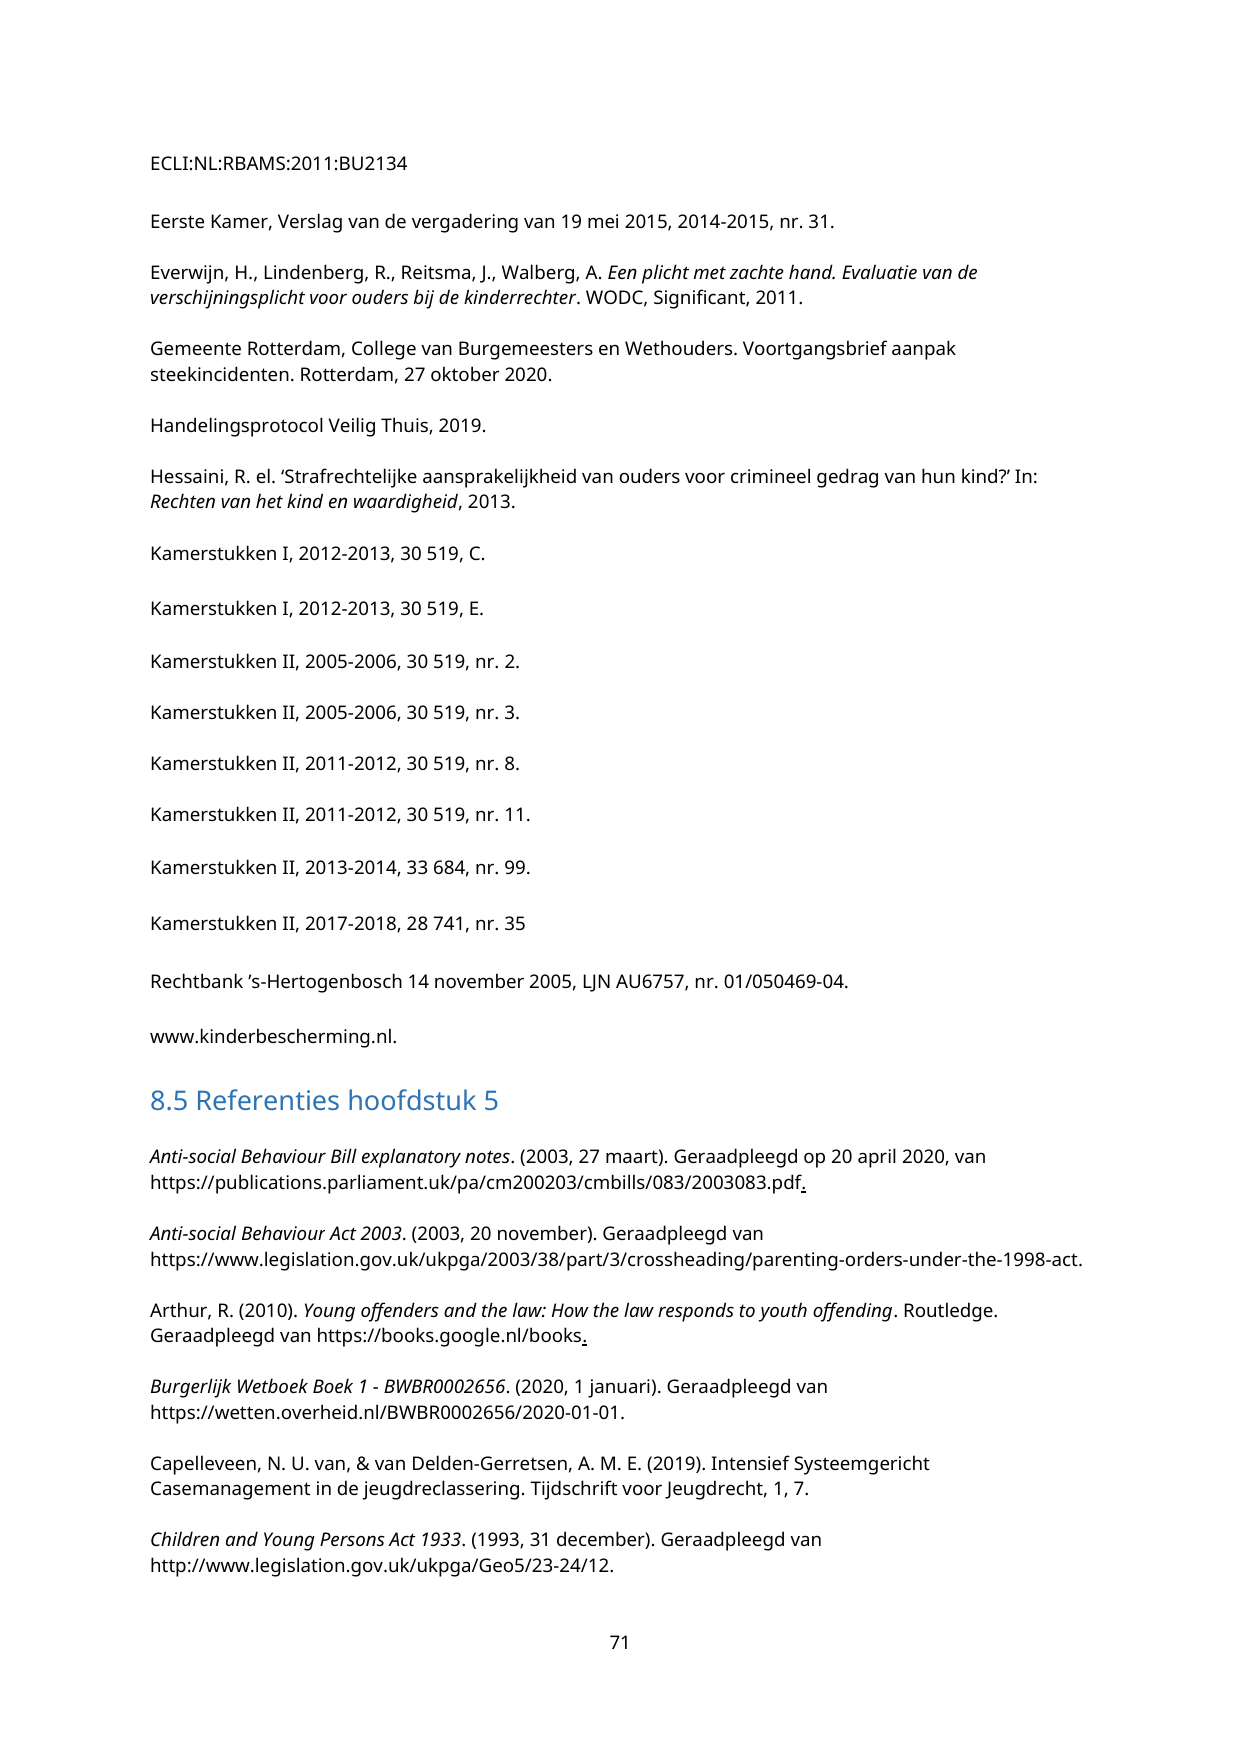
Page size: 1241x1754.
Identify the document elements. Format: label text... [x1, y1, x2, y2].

text Kamerstukken II, 2013-2014, 33 684, nr. 99. [150, 854, 1090, 879]
text Kamerstukken II, 2005-2006, 30 519, nr. 2. [150, 648, 1090, 673]
text Anti-social Behaviour Act 2003. (2003, 20 november). Geraadpleegd van https://www.legislation.gov.uk/ukpga/2003/38/part/3/crossheading/parenting-orders-under-the-1998-act. [764, 1220, 1090, 1271]
text Handelingsprotocol Veilig Thuis, 2019. [150, 412, 1090, 438]
text Capelleveen, N. U. van, & van Delden-Gerretsen, A. M. E. (2019). Intensief Systeemgericht Casemanagement in de jeugdreclassering. Tijdschrift voor Jeugdrecht, 1, 7. [809, 1450, 1090, 1501]
text Hessaini, R. el. ‘Strafrechtelijke aansprakelijkheid van ouders voor crimineel gedrag van hun kind?’ In: Rechten van het kind en waardigheid, 2013. [150, 463, 1090, 514]
text Rechtbank ’s-Hertogenbosch 14 november 2005, LJN AU6757, nr. 01/050469-04. [150, 968, 1090, 994]
text 8.5 Referenties hoofdstuk 5 [150, 1081, 1090, 1118]
text Kamerstukken I, 2012-2013, 30 519, E. [150, 595, 1090, 620]
text www.kinderbescherming.nl. [150, 1023, 1090, 1049]
text Burgerlijk Wetboek Boek 1 - BWBR0002656. (2020, 1 januari). Geraadpleegd van https://wetten.overheid.nl/BWBR0002656/2020-01-01. [150, 1373, 1090, 1424]
text Gemeente Rotterdam, College van Burgemeesters en Wethouders. Voortgangsbrief aanpak steekincidenten. Rotterdam, 27 oktober 2020. [150, 336, 1090, 387]
text Kamerstukken II, 2017-2018, 28 741, nr. 35 [150, 910, 1090, 936]
text ECLI:NL:RBAMS:2011:BU2134 [150, 150, 1090, 176]
text Eerste Kamer, Verslag van de vergadering van 19 mei 2015, 2014-2015, nr. 31. [150, 208, 1090, 234]
text Anti-social Behaviour Bill explanatory notes. (2003, 27 maart). Geraadpleegd op 20 april 2020, van https://publications.parliament.uk/pa/cm200203/cmbills/083/2003083.pdf. [150, 1144, 1090, 1195]
text Arthur, R. (2010). Young offenders and the law: How the law responds to youth offending. Routledge. Geraadpleegd van https://books.google.nl/books. [150, 1297, 1090, 1348]
text Everwijn, H., Lindenberg, R., Reitsma, J., Walberg, A. Een plicht met zachte hand. Evaluatie van de verschijningsplicht voor ouders bij de kinderrechter. WODC, Significant, 2011. [150, 259, 1090, 310]
text Kamerstukken II, 2011-2012, 30 519, nr. 11. [150, 801, 1090, 827]
text Children and Young Persons Act 1933. (1993, 31 december). Geraadpleegd van http://www.legislation.gov.uk/ukpga/Geo5/23-24/12. [150, 1527, 1090, 1578]
text Kamerstukken II, 2005-2006, 30 519, nr. 3. [150, 699, 1090, 724]
text Kamerstukken II, 2011-2012, 30 519, nr. 8. [150, 750, 1090, 776]
text Kamerstukken I, 2012-2013, 30 519, C. [150, 540, 1090, 565]
